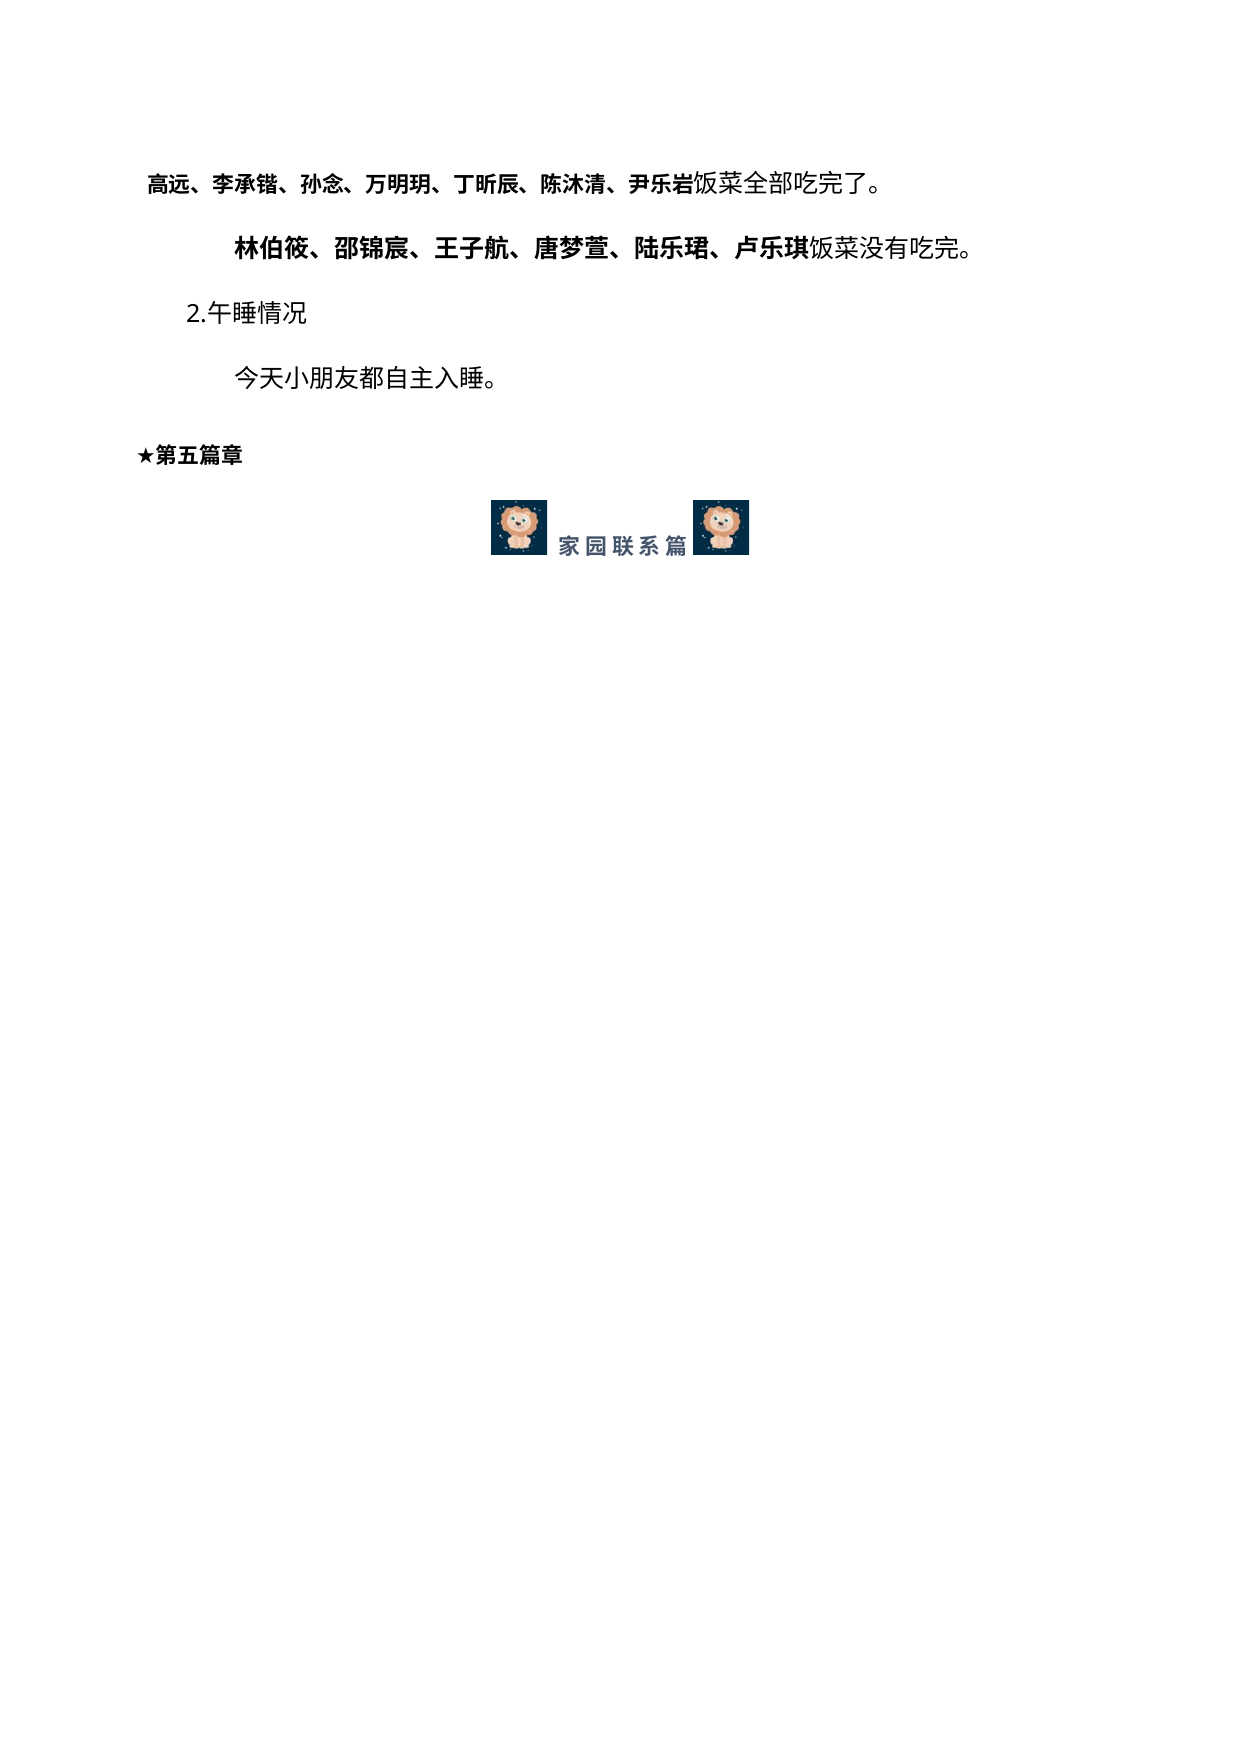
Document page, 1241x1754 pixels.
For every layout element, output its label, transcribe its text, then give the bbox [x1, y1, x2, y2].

text 家 园 联 系 篇 [136, 500, 1104, 561]
text ★第五篇章 [136, 438, 1104, 470]
text 2.午睡情况 [186, 279, 1104, 344]
picture [693, 500, 750, 555]
picture [491, 500, 548, 555]
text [147, 149, 1104, 214]
text 今天小朋友都自主入睡。 [147, 344, 1104, 409]
text 林伯筱、邵锦宸、王子航、唐梦萱、陆乐珺、卢乐琪饭菜没有吃完。 [147, 214, 1104, 279]
